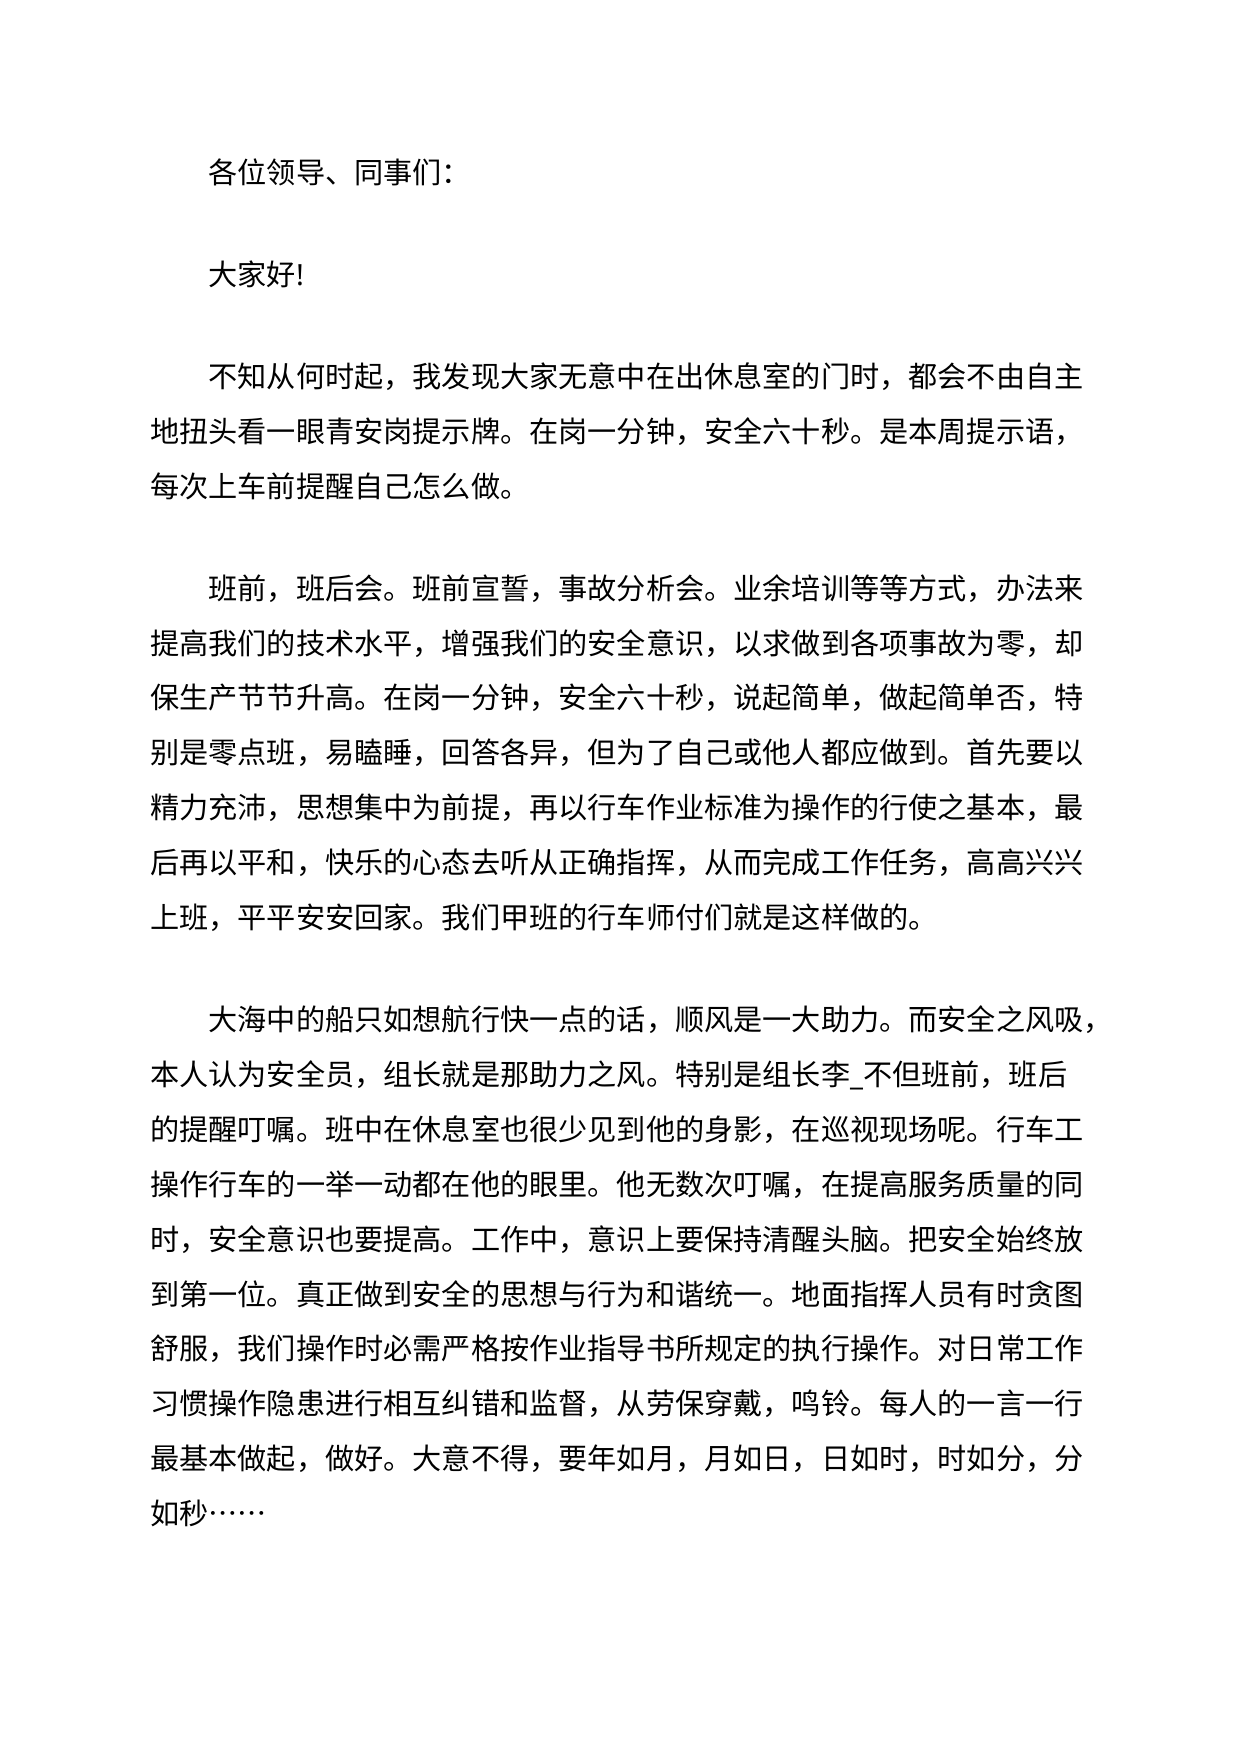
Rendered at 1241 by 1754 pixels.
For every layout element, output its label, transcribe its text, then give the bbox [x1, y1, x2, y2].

text 不知从何时起，我发现大家无意中在出休息室的门时，都会不由自主地扭头看一眼青安岗提示牌。在岗一分钟，安全六十秒。是本周提示语，每次上车前提醒自己怎么做。 [150, 354, 1090, 506]
text 大海中的船只如想航行快一点的话，顺风是一大助力。而安全之风吸，本人认为安全员，组长就是那助力之风。特别是组长李_不但班前，班后的提醒叮嘱。班中在休息室也很少见到他的身影，在巡视现场呢。行车工操作行车的一举一动都在他的眼里。他无数次叮嘱，在提高服务质量的同时，安全意识也要提高。工作中，意识上要保持清醒头脑。把安全始终放到第一位。真正做到安全的思想与行为和谐统一。地面指挥人员有时贪图舒服，我们操作时必需严格按作业指导书所规定的执行操作。对日常工作习惯操作隐患进行相互纠错和监督，从劳保穿戴，鸣铃。每人的一言一行最基本做起，做好。大意不得，要年如月，月如日，日如时，时如分，分如秒…… [150, 996, 1090, 1533]
text 各位领导、同事们： [150, 150, 1090, 192]
text 大家好! [150, 252, 1090, 294]
text 班前，班后会。班前宣誓，事故分析会。业余培训等等方式，办法来提高我们的技术水平，增强我们的安全意识，以求做到各项事故为零，却保生产节节升高。在岗一分钟，安全六十秒，说起简单，做起简单否，特别是零点班，易瞌睡，回答各异，但为了自己或他人都应做到。首先要以精力充沛，思想集中为前提，再以行车作业标准为操作的行使之基本，最后再以平和，快乐的心态去听从正确指挥，从而完成工作任务，高高兴兴上班，平平安安回家。我们甲班的行车师付们就是这样做的。 [150, 565, 1090, 937]
